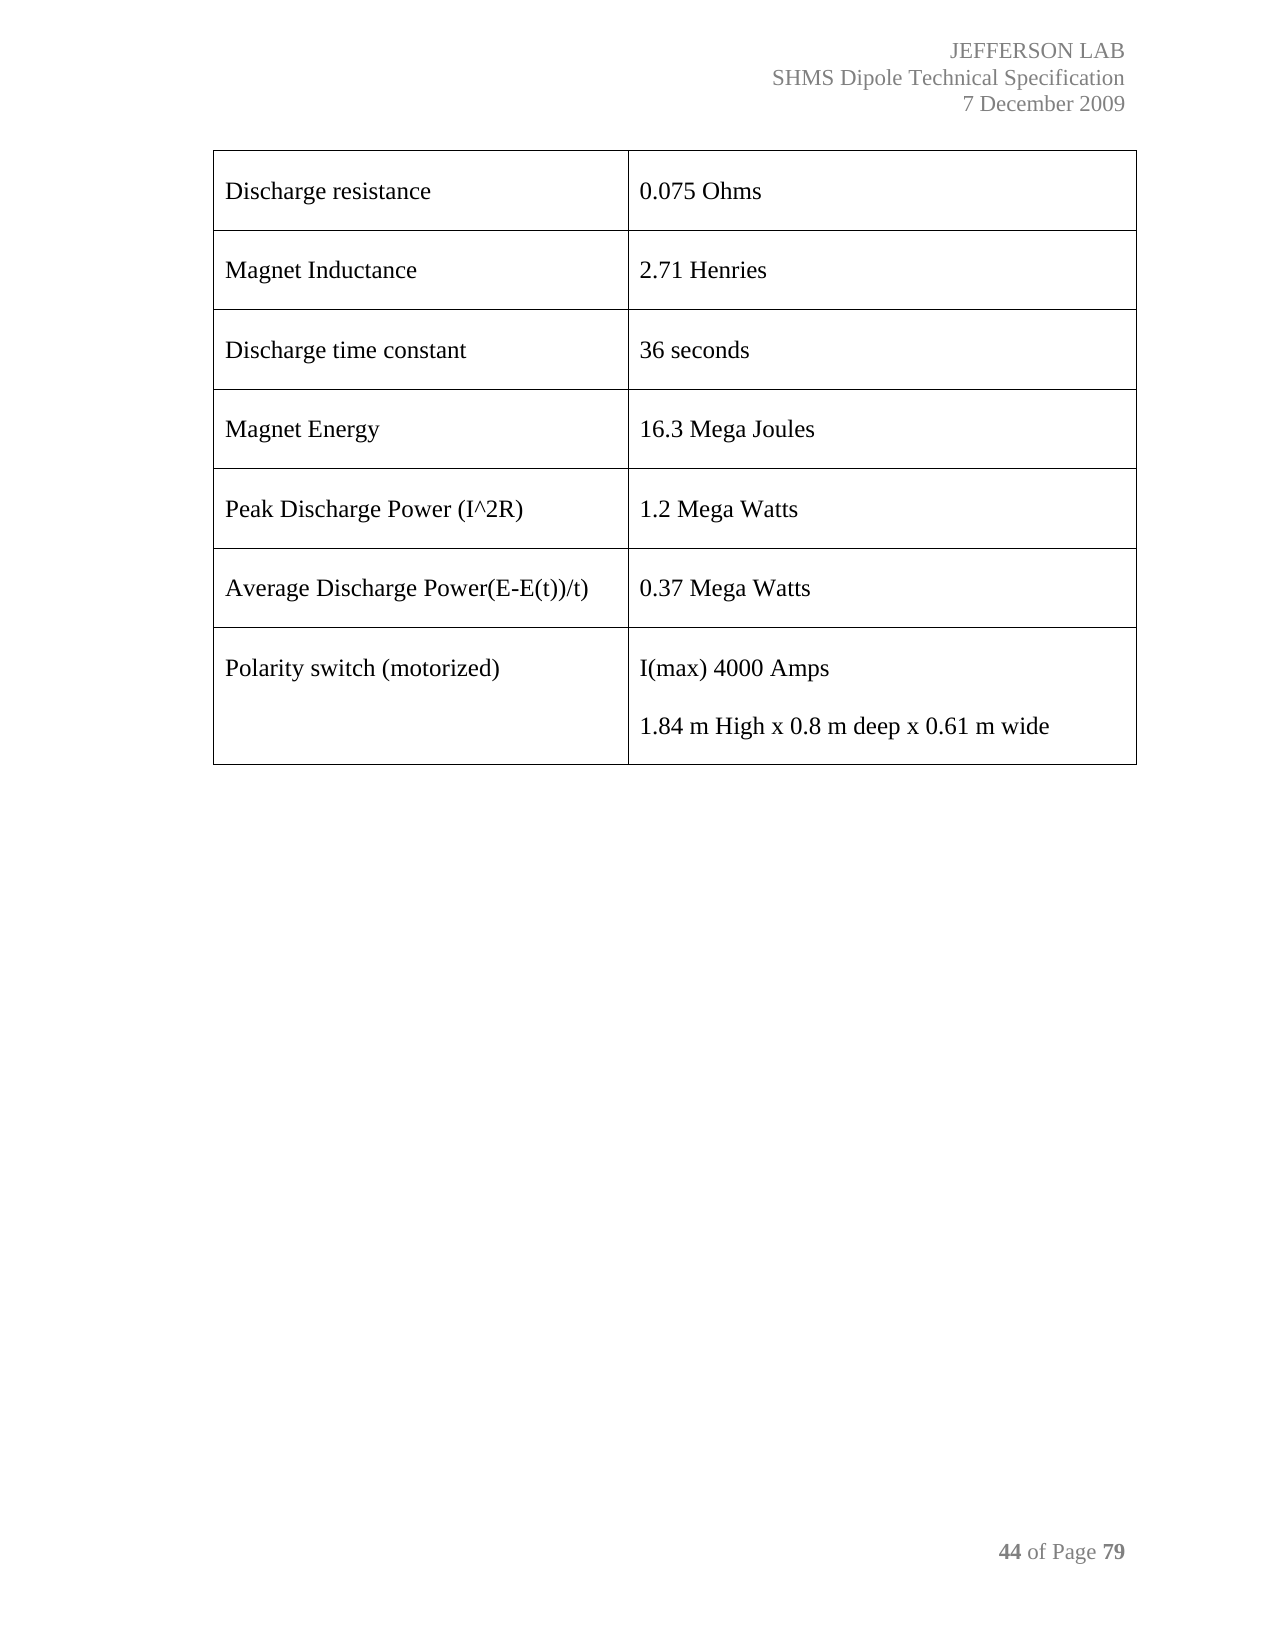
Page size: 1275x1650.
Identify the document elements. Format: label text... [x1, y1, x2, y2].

table_cell 16.3 Mega Joules [629, 390, 1136, 468]
table_cell 2.71 Henries [629, 231, 1136, 309]
table_cell Discharge resistance [214, 151, 628, 229]
table_cell I(max) 4000 Amps 1.84 m High x 0.8 m deep x 0.61 m wide [629, 628, 1136, 764]
table_cell 0.37 Mega Watts [629, 549, 1136, 627]
table_cell Average Discharge Power(E-E(t))/t) [214, 549, 628, 627]
table_cell Magnet Inductance [214, 231, 628, 309]
table_cell 1.2 Mega Watts [629, 469, 1136, 547]
table_cell 0.075 Ohms [629, 151, 1136, 229]
table_cell Discharge time constant [214, 310, 628, 388]
table_cell Polarity switch (motorized) [214, 628, 628, 764]
table_cell Peak Discharge Power (I^2R) [214, 469, 628, 547]
table_cell Magnet Energy [214, 390, 628, 468]
table_cell 36 seconds [629, 310, 1136, 388]
